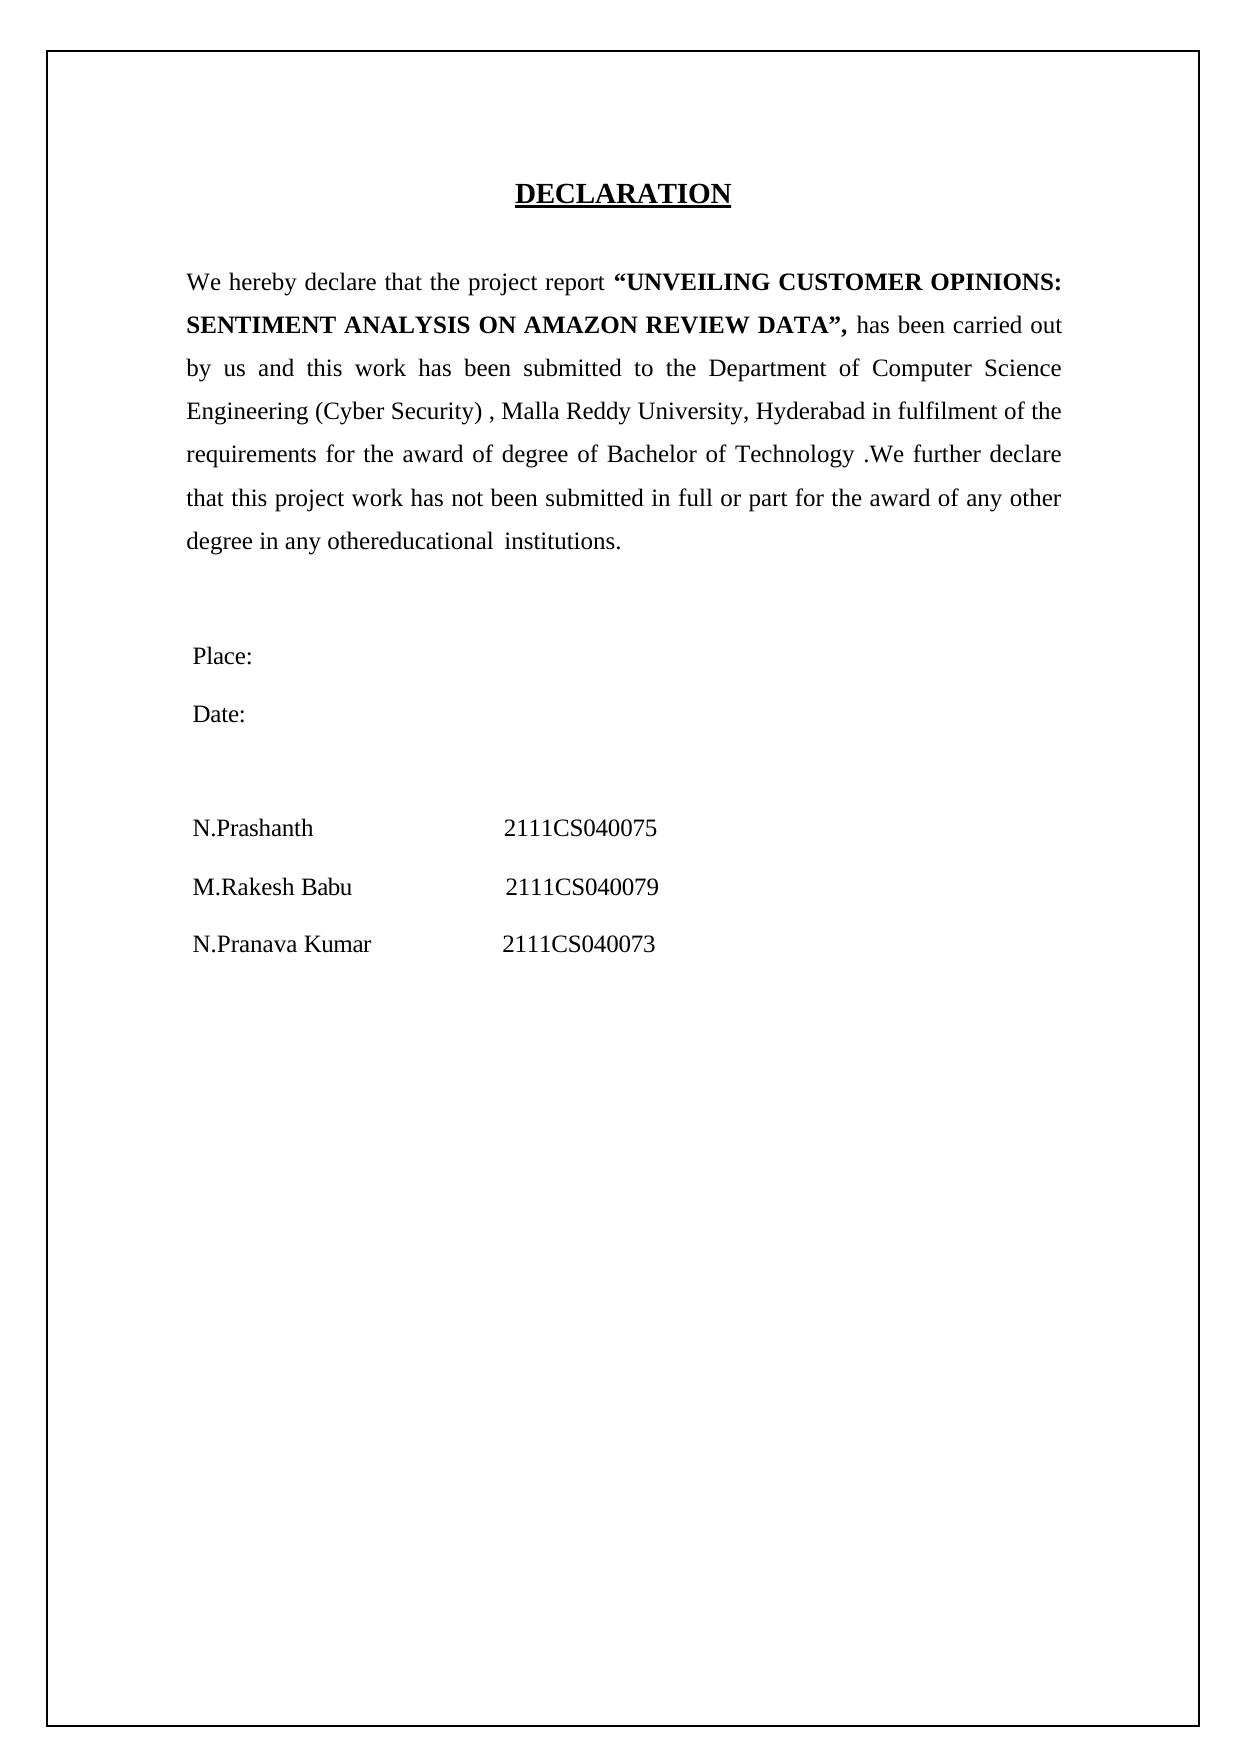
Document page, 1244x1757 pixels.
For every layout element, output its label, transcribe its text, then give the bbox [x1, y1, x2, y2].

text We hereby declare that the project report “UNVEILING CUSTOMER OPINIONS: SENTIMENT ANALYSIS ON AMAZON REVIEW DATA”, has been carried out by us and this work has been submitted to the Department of Computer Science Engineering (Cyber Security) , Malla Reddy University, Hyderabad in fulfilment of the requirements for the award of degree of Bachelor of Technology .We further declare that this project work has not been submitted in full or part for the award of any other degree in any othereducational institutions. [186, 267, 1062, 554]
text N.Pranava Kumar 2111CS040073 [192, 929, 1198, 957]
text Date: [192, 699, 1198, 727]
text M.Rakesh Babu 2111CS040079 [192, 872, 1198, 901]
subtitle DECLARATION [48, 176, 1198, 209]
text Place: [192, 641, 1198, 670]
text N.Prashanth 2111CS040075 [192, 813, 1198, 842]
